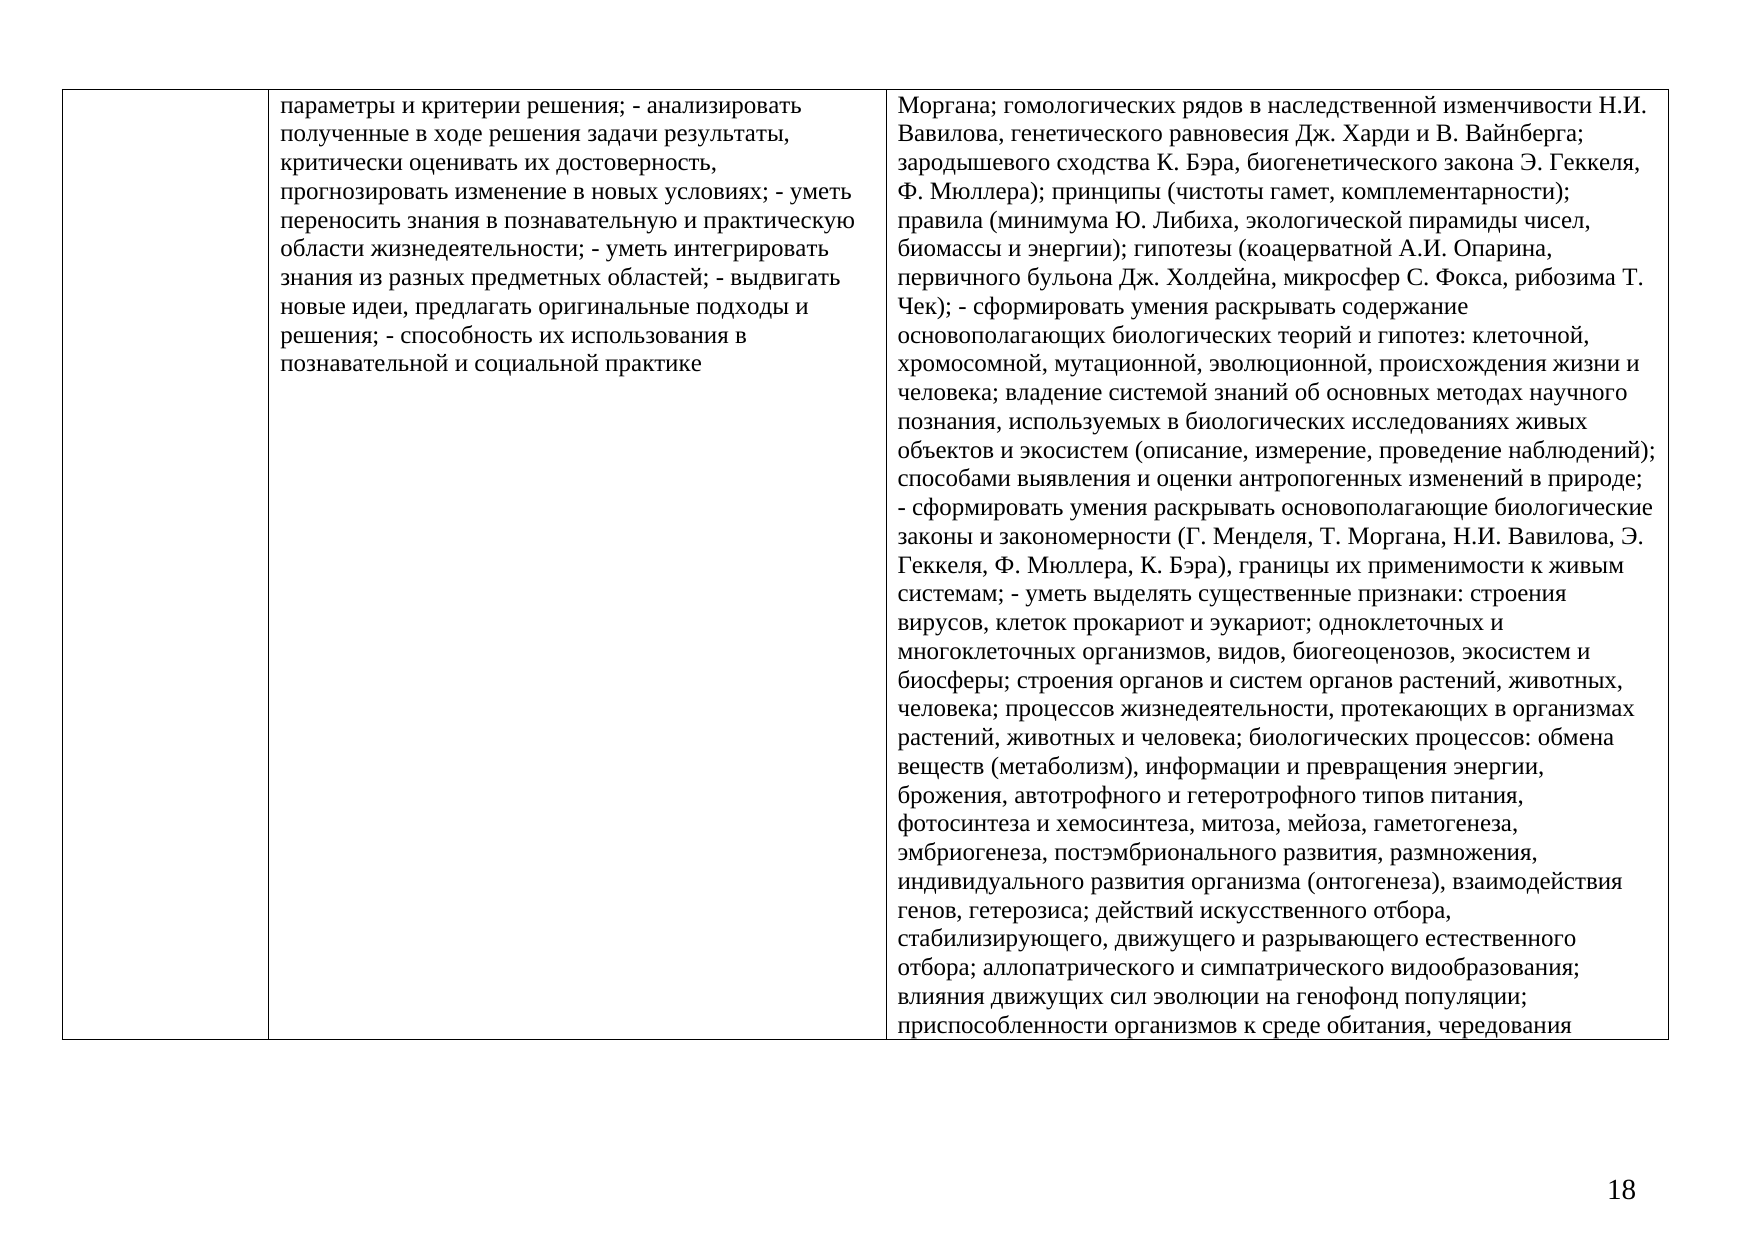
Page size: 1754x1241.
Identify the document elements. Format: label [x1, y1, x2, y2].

table_cell [887, 90, 1668, 1038]
table_cell [63, 90, 268, 1038]
table_cell [269, 90, 886, 1038]
